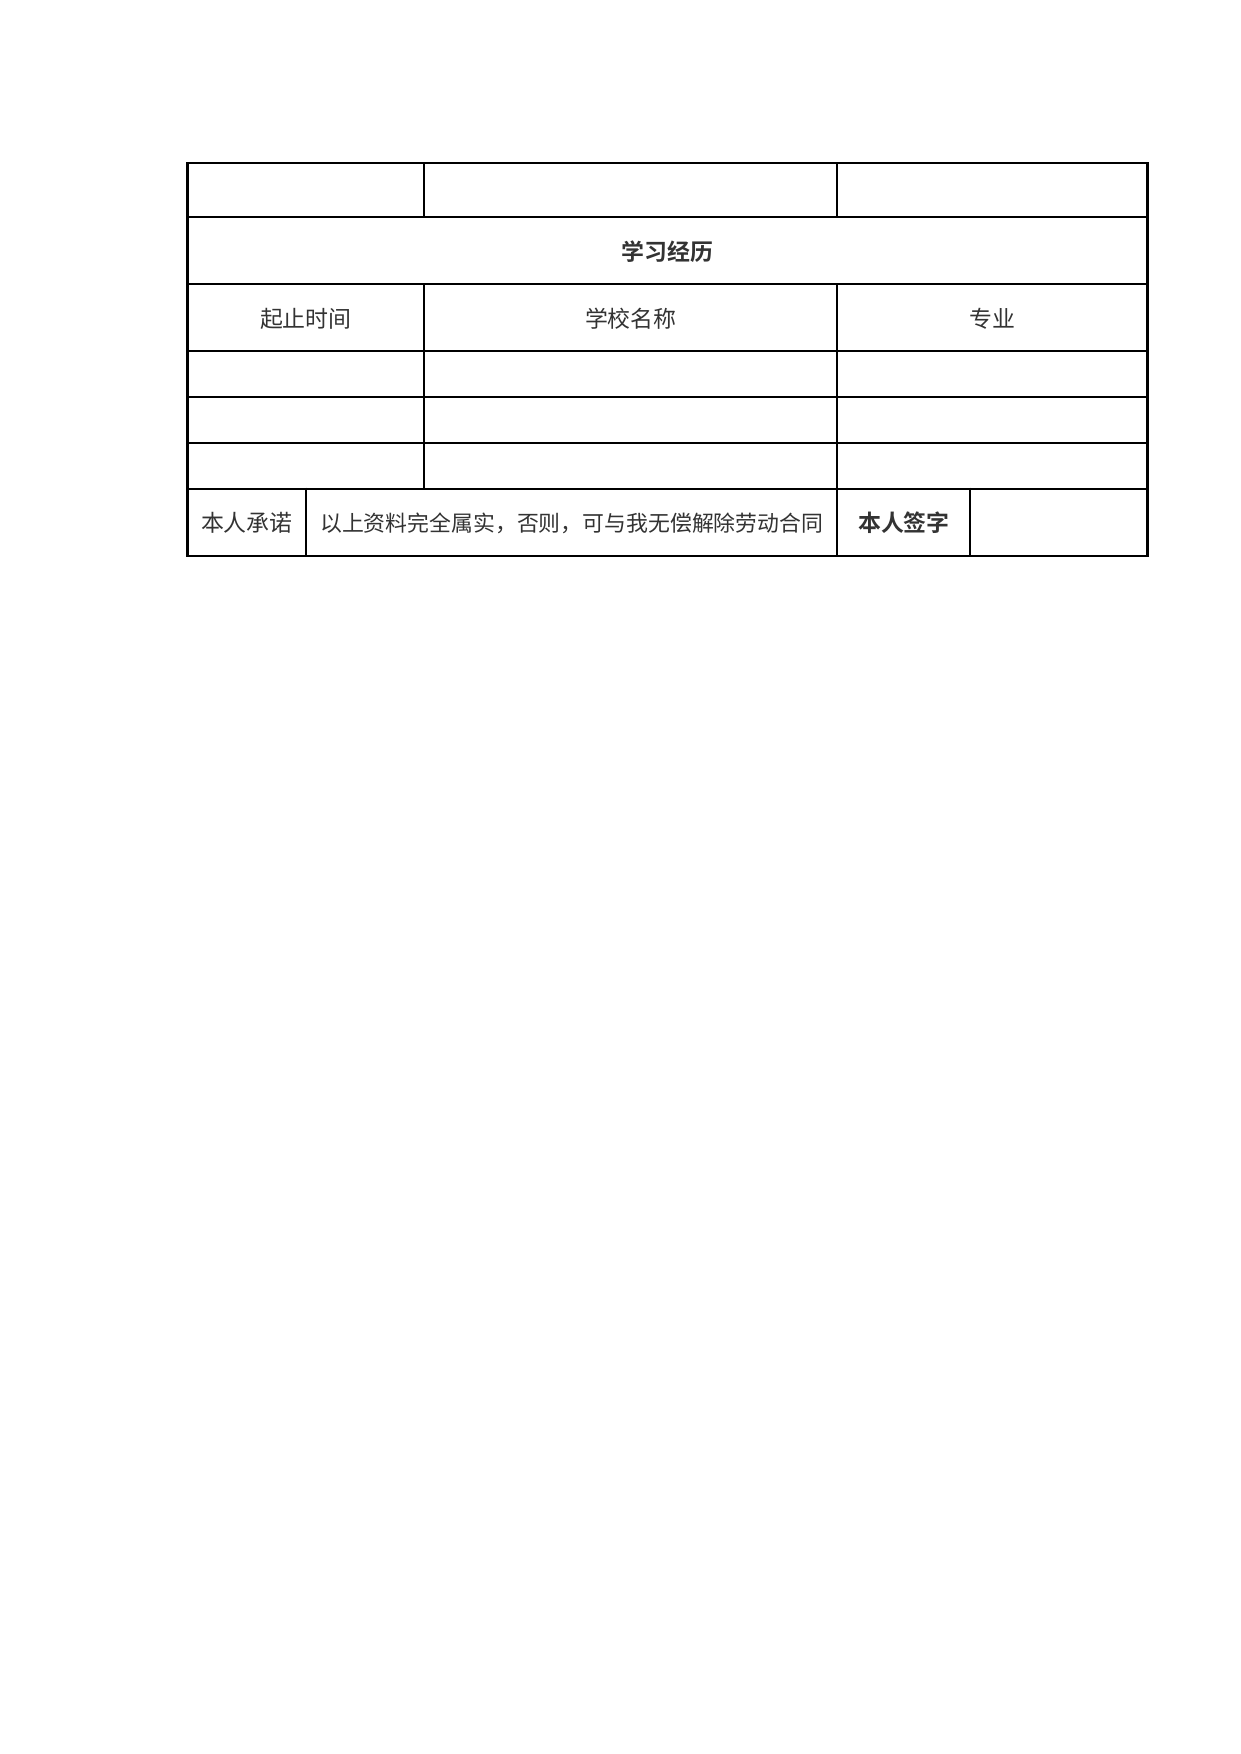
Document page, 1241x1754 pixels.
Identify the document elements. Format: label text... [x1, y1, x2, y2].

table_cell [971, 490, 1146, 554]
table_cell [189, 444, 423, 487]
table_cell 本人签字 [838, 490, 969, 554]
table_cell [425, 444, 836, 487]
table_cell [189, 352, 423, 396]
table_cell 以上资料完全属实，否则，可与我无偿解除劳动合同 [307, 490, 836, 554]
table_cell [838, 444, 1146, 487]
table_cell [425, 352, 836, 396]
table_cell [838, 398, 1146, 442]
table_cell 学校名称 [425, 285, 836, 350]
table_cell [838, 164, 1146, 216]
table_cell [189, 164, 423, 216]
table_cell [425, 164, 836, 216]
table_cell 专业 [838, 285, 1146, 350]
table_cell [189, 398, 423, 442]
table_cell [425, 398, 836, 442]
table_cell [838, 352, 1146, 396]
table_cell 本人承诺 [189, 490, 305, 554]
table_cell 起止时间 [189, 285, 423, 350]
table_cell 学习经历 [189, 218, 1146, 283]
